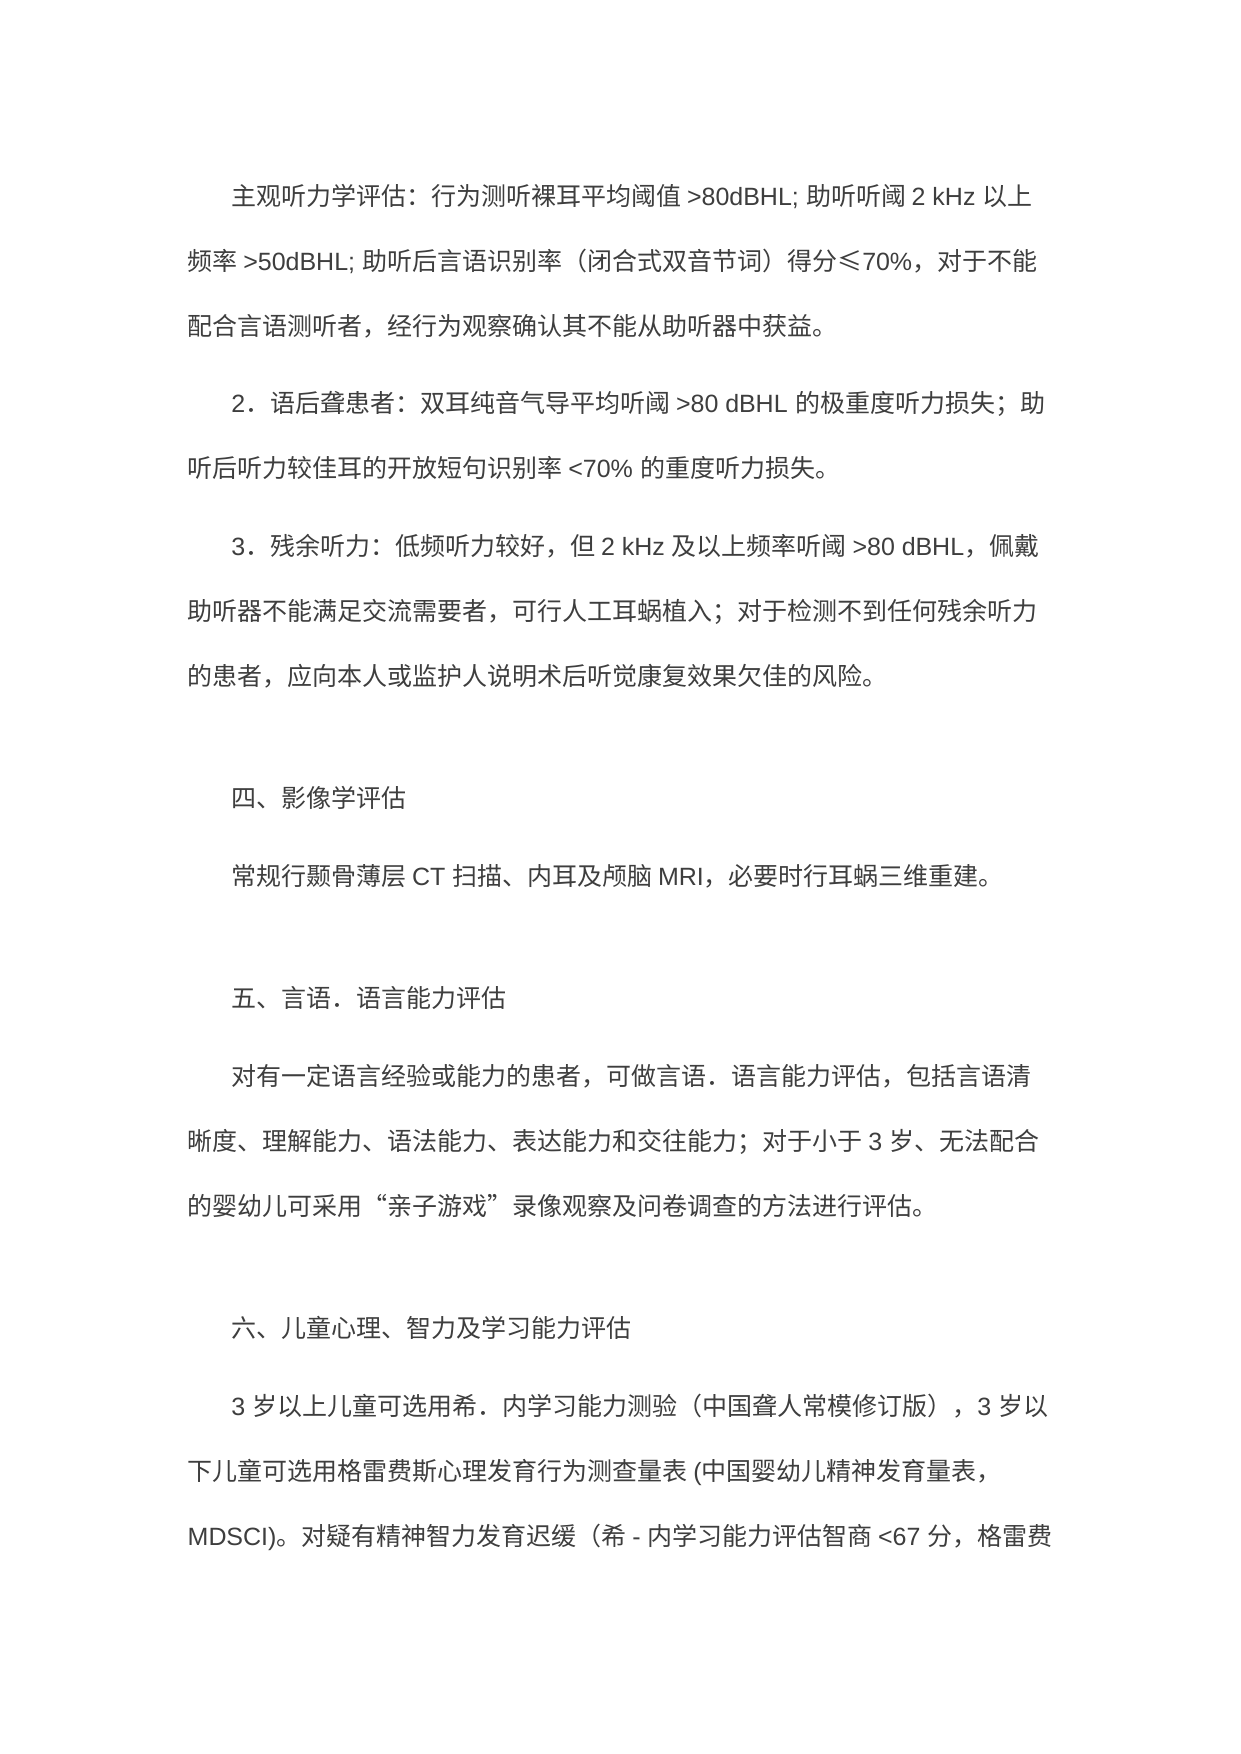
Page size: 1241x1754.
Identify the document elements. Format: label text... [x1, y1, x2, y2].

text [187, 1372, 1053, 1567]
text 主观听力学评估：行为测听裸耳平均阈值 >80dBHL; 助听听阈 2 kHz 以上频率 >50dBHL; 助听后言语识别率（闭合式双音节词）得分≤70%，对于不能配合言语测听者，经行为观察确认其不能从助听器中获益。 [187, 162, 1053, 357]
text 2．语后聋患者：双耳纯音气导平均听阈 >80 dBHL 的极重度听力损失；助听后听力较佳耳的开放短句识别率 <70% 的重度听力损失。 [187, 369, 1053, 499]
text 对有一定语言经验或能力的患者，可做言语．语言能力评估，包括言语清晰度、理解能力、语法能力、表达能力和交往能力；对于小于 3 岁、无法配合的婴幼儿可采用“亲子游戏”录像观察及问卷调查的方法进行评估。 [187, 1042, 1053, 1237]
text 常规行颞骨薄层 CT 扫描、内耳及颅脑 MRI，必要时行耳蜗三维重建。 [187, 842, 1053, 907]
text 六、儿童心理、智力及学习能力评估 [187, 1294, 1053, 1359]
text 五、言语．语言能力评估 [187, 964, 1053, 1029]
text 3．残余听力：低频听力较好，但 2 kHz 及以上频率听阈 >80 dBHL，佩戴助听器不能满足交流需要者，可行人工耳蜗植入；对于检测不到任何残余听力的患者，应向本人或监护人说明术后听觉康复效果欠佳的风险。 [187, 512, 1053, 707]
text 四、影像学评估 [187, 764, 1053, 829]
